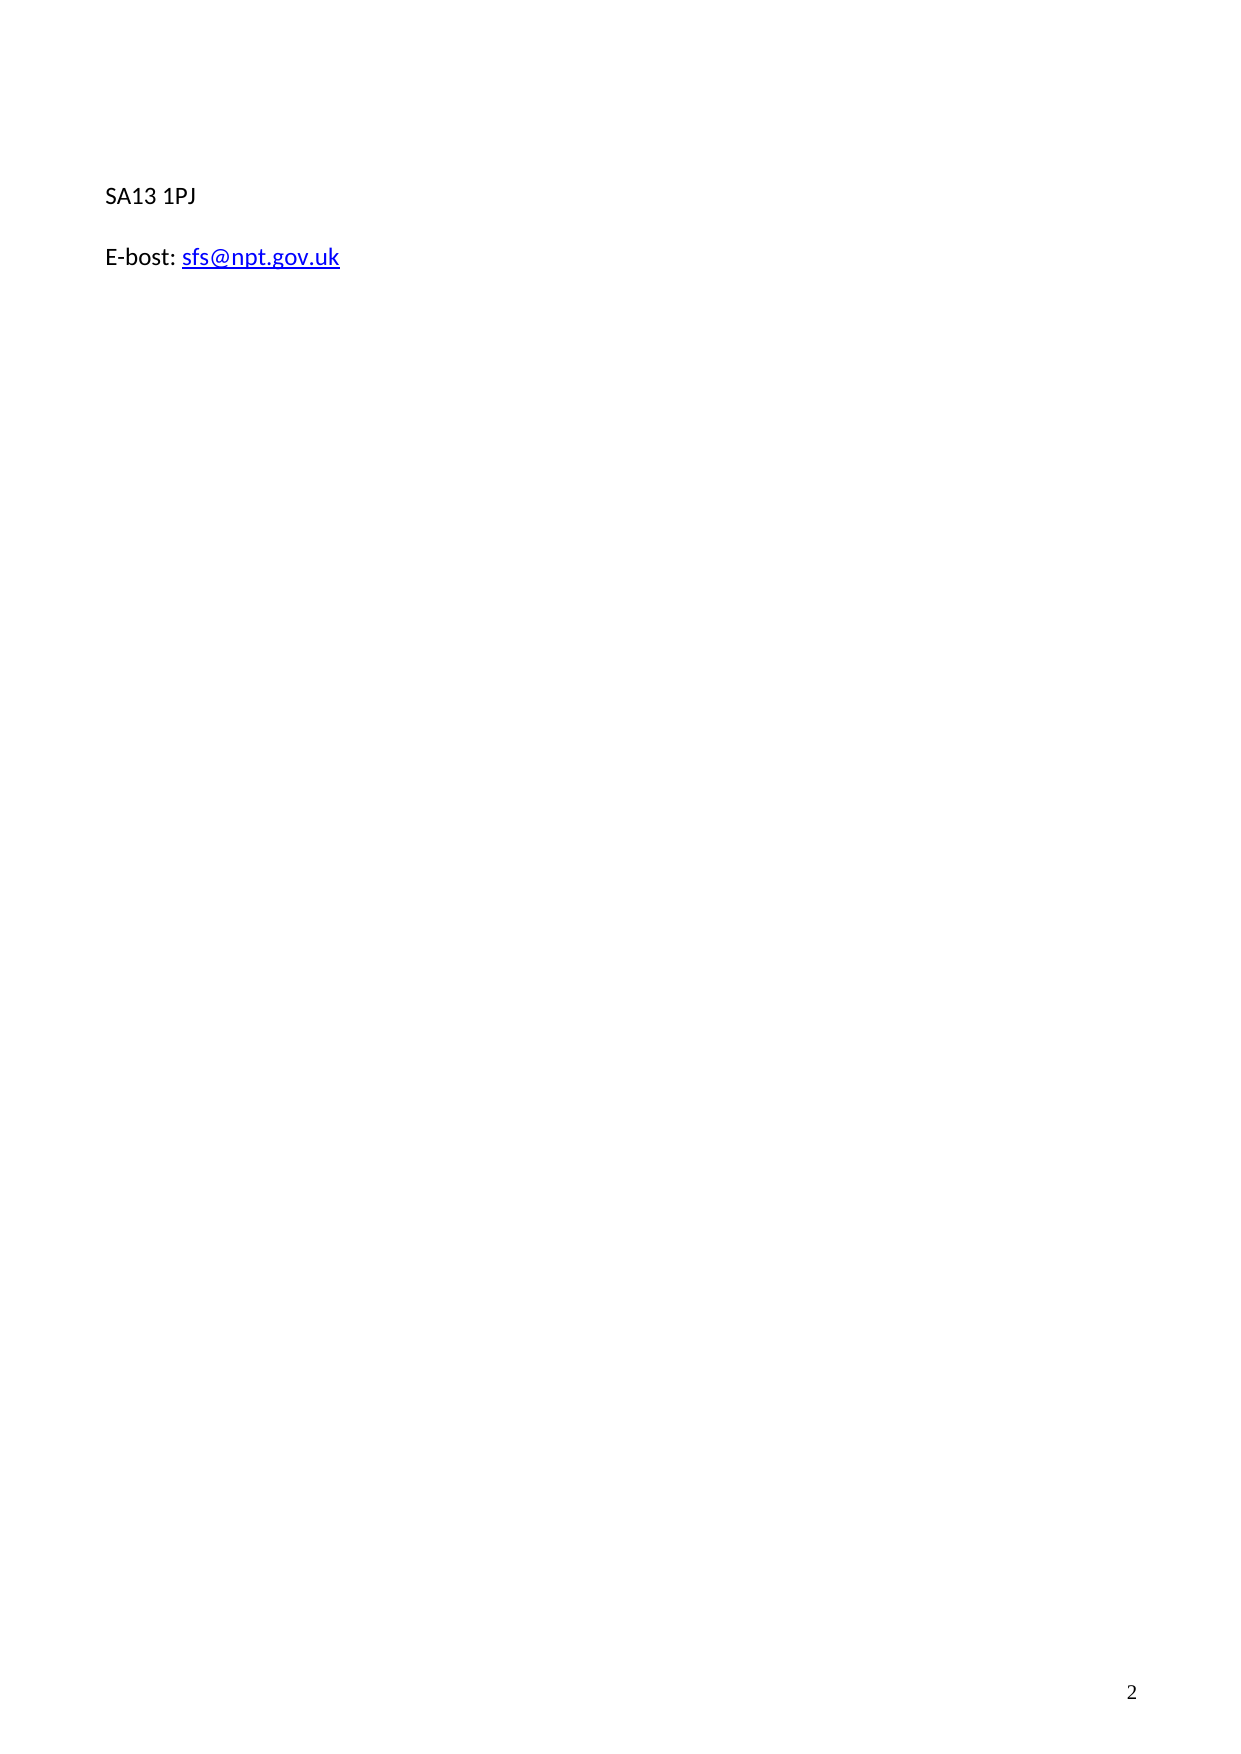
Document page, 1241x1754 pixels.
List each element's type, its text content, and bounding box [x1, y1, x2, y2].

text E-bost: sfs@npt.gov.uk [105, 241, 1137, 272]
text SA13 1PJ [105, 180, 1137, 211]
